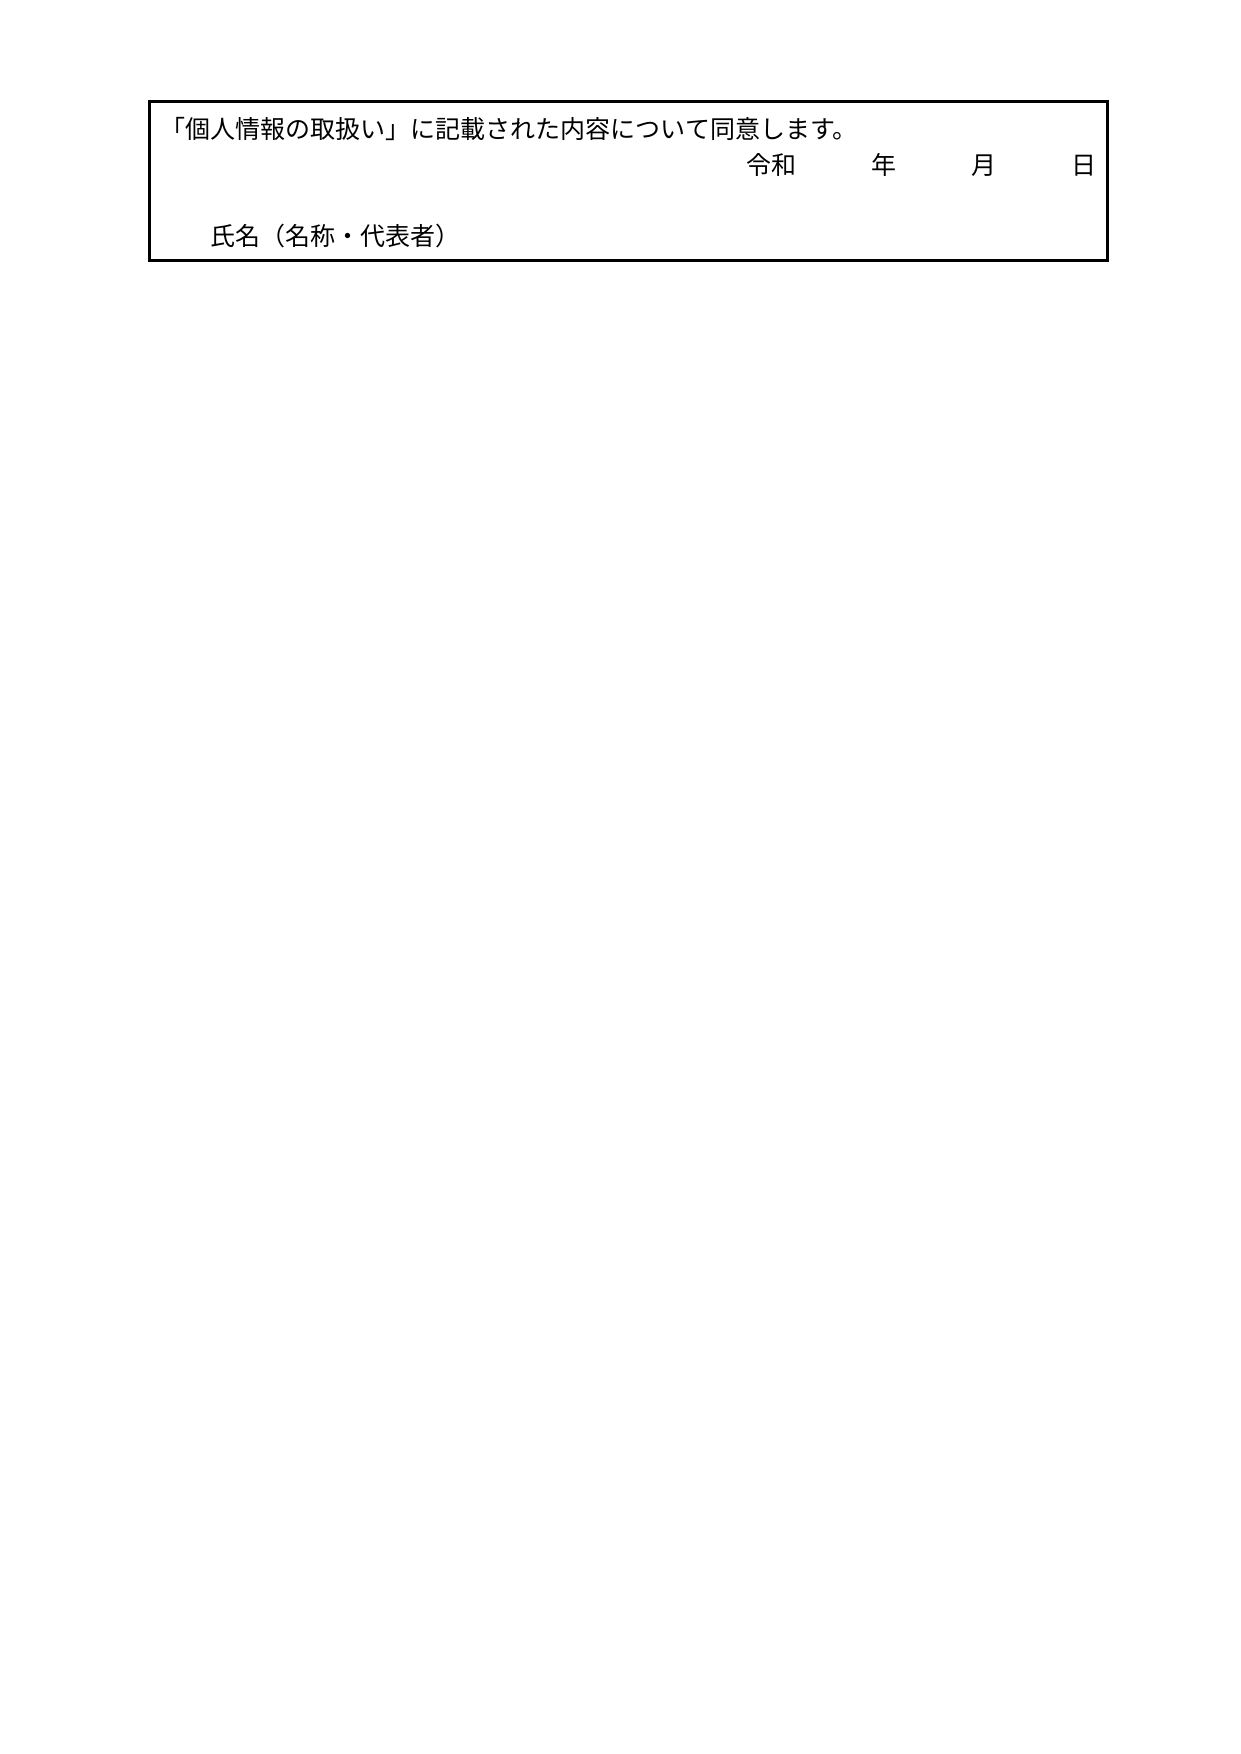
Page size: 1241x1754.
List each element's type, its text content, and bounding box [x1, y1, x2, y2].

table_cell 「個人情報の取扱い」に記載された内容について同意します。 令和 年 月 日 氏名（名称・代表者） [151, 103, 1106, 259]
